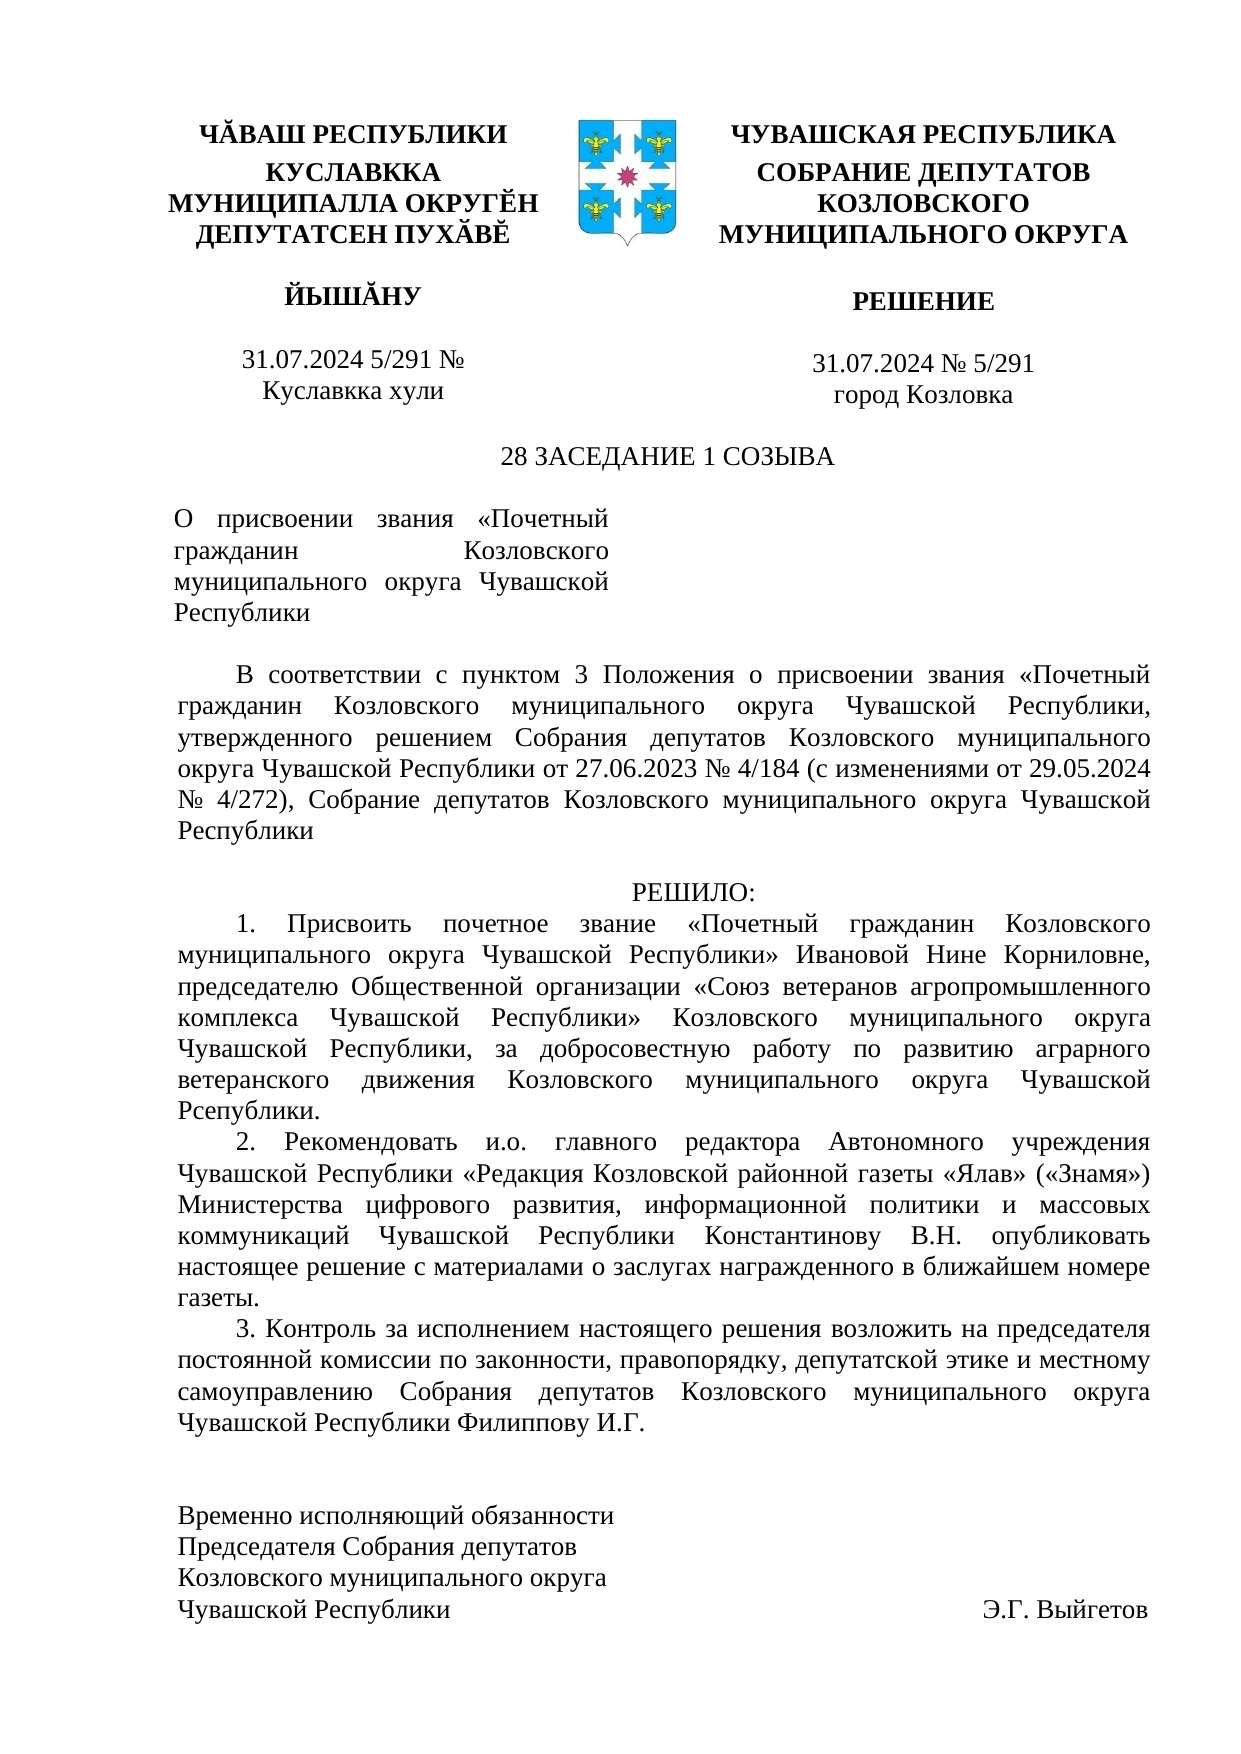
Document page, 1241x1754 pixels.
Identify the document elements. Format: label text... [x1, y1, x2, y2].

text Председателя Собрания депутатов [177, 1530, 1152, 1562]
table_header ЧĂВАШ РЕСПУБЛИКИ [148, 118, 558, 156]
text Чувашской Республики Э.Г. Выйгетов [177, 1593, 1152, 1624]
table_cell КУСЛАВККА МУНИЦИПАЛЛА ОКРУГӖH ДЕПУТАТСЕН ПУХӐВĔ ЙЫШĂНУ 31.07.2024 5/291 № Куславкка хули [148, 156, 558, 409]
text 1. Присвоить почетное звание «Почетный гражданин Козловского муниципального округа Чувашской Республики» Ивановой Нине Корниловне, председателю Общественной организации «Союз ветеранов агропромышленного комплекса Чувашской Республики» Козловского муниципального округа Чувашской Республики, за добросовестную работу по развитию аграрного ветеранского движения Козловского муниципального округа Чувашской Рсепублики. [177, 907, 1152, 1126]
table_cell СОБРАНИЕ ДЕПУТАТОВ КОЗЛОВСКОГО МУНИЦИПАЛЬНОГО ОКРУГА РЕШЕНИЕ 31.07.2024 № 5/291 город Козловка [706, 156, 1141, 409]
picture [576, 118, 678, 247]
text 3. Контроль за исполнением настоящего решения возложить на председателя постоянной комиссии по законности, правопорядку, депутатской этике и местному самоуправлению Собрания депутатов Козловского муниципального округа Чувашской Республики Филиппову И.Г. [177, 1312, 1152, 1437]
text Козловского муниципального округа [177, 1562, 1152, 1593]
text В соответствии с пунктом 3 Положения о присвоении звания «Почетный гражданин Козловского муниципального округа Чувашской Республики, утвержденного решением Собрания депутатов Козловского муниципального округа Чувашской Республики от 27.06.2023 № 4/184 (с изменениями от 29.05.2024 № 4/272), Собрание депутатов Козловского муниципального округа Чувашской Республики [177, 658, 1152, 845]
table_header ЧУВАШСКАЯ РЕСПУБЛИКА [706, 118, 1141, 156]
text 28 ЗАСЕДАНИЕ 1 СОЗЫВА [177, 440, 1152, 471]
text Временно исполняющий обязанности [177, 1499, 1152, 1530]
table_header О присвоении звания «Почетный гражданин Козловского муниципального округа Чувашской Республики [163, 503, 620, 627]
text 2. Рекомендовать и.о. главного редактора Автономного учреждения Чувашской Республики «Редакция Козловской районной газеты «Ялав» («Знамя») Министерства цифрового развития, информационной политики и массовых коммуникаций Чувашской Республики Константинову В.Н. опубликовать настоящее решение с материалами о заслугах награжденного в ближайшем номере газеты. [177, 1126, 1152, 1312]
table_header [559, 118, 706, 409]
text РЕШИЛО: [177, 876, 1152, 907]
